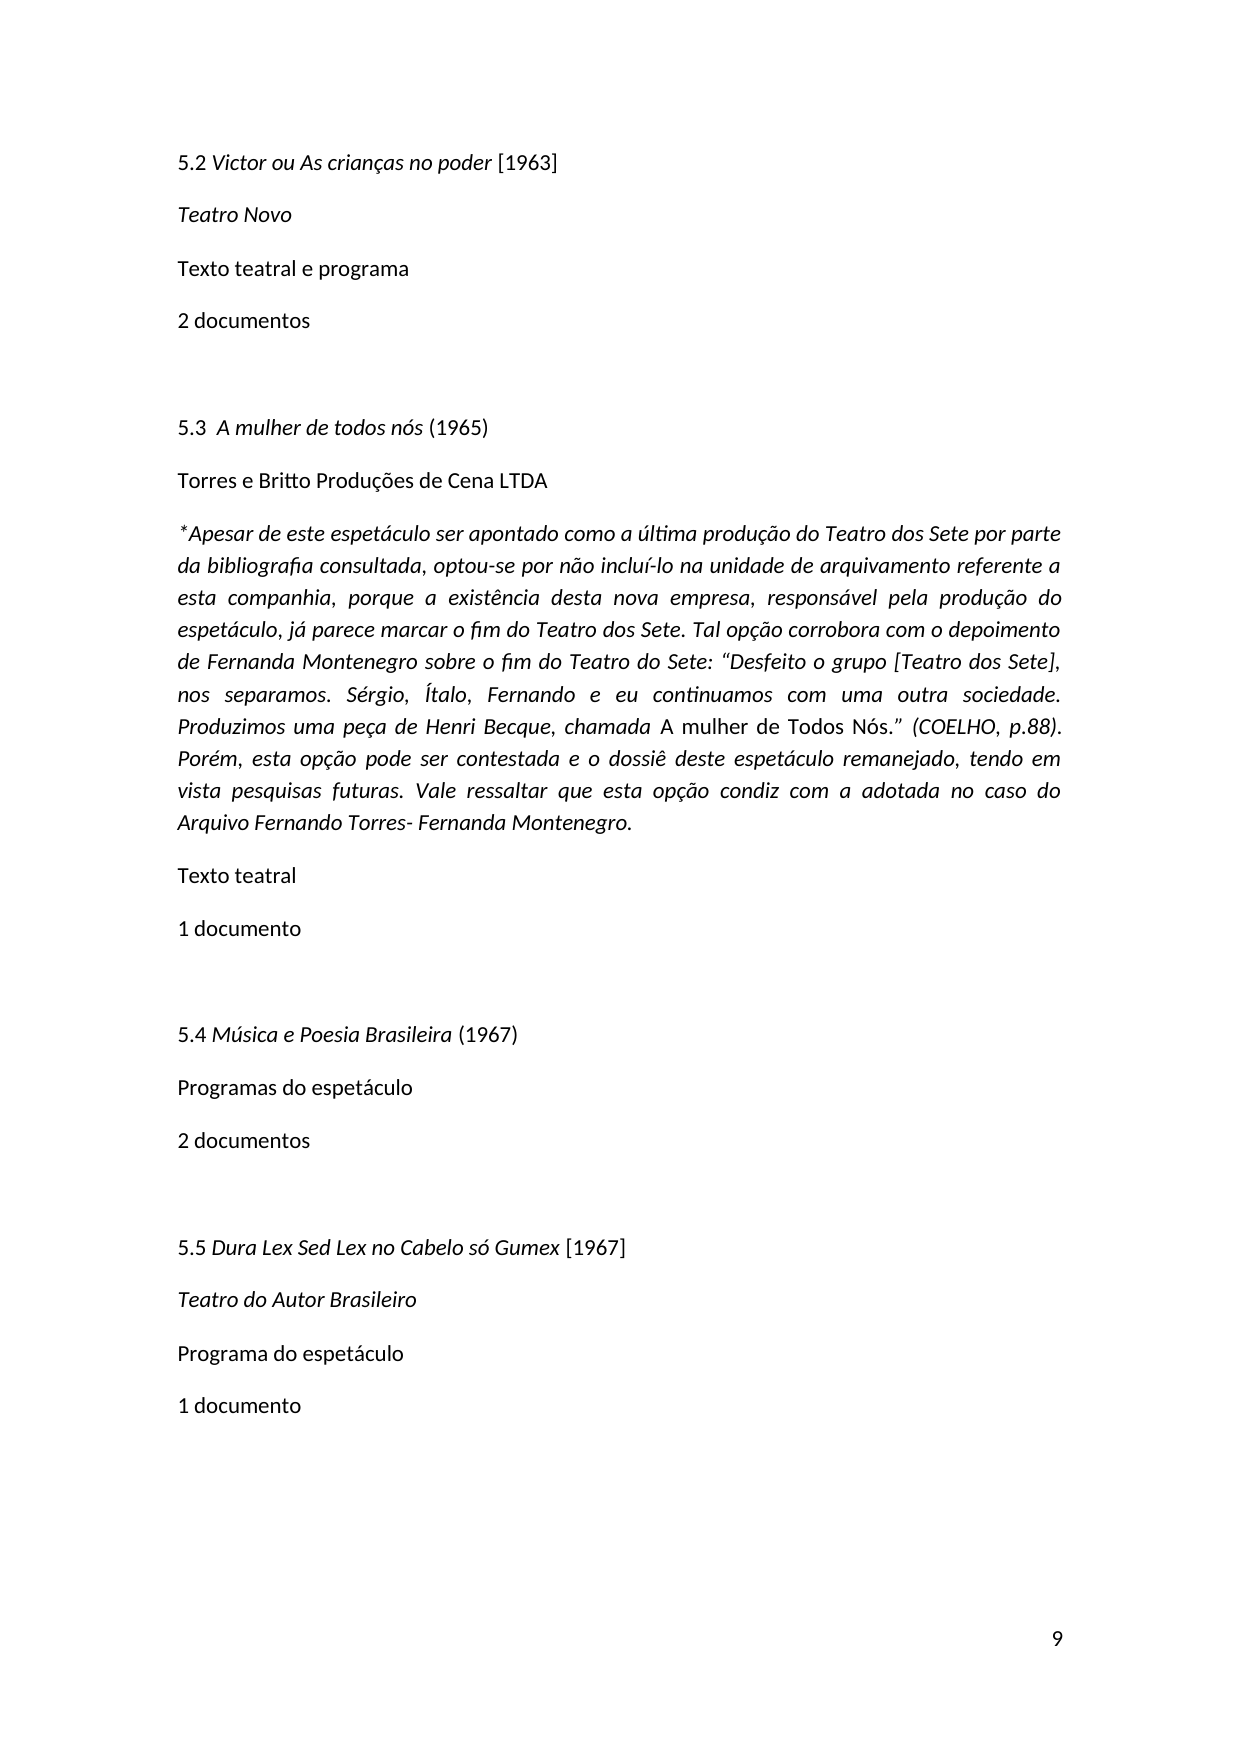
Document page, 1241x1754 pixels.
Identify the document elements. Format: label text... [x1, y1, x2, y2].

text 5.4 Música e Poesia Brasileira (1967) [177, 1021, 1063, 1048]
text 2 documentos [177, 307, 1063, 335]
text *Apesar de este espetáculo ser apontado como a última produção do Teatro dos Sete por parte da bibliografia consultada, optou-se por não incluí-lo na unidade de arquivamento referente a esta companhia, porque a existência desta nova empresa, responsável pela produção do espetáculo, já parece marcar o fim do Teatro dos Sete. Tal opção corrobora com o depoimento de Fernanda Montenegro sobre o fim do Teatro do Sete: “Desfeito o grupo [Teatro dos Sete], nos separamos. Sérgio, Ítalo, Fernando e eu continuamos com uma outra sociedade. Produzimos uma peça de Henri Becque, chamada A mulher de Todos Nós.” (COELHO, p.88). Porém, esta opção pode ser contestada e o dossiê deste espetáculo remanejado, tendo em vista pesquisas futuras. Vale ressaltar que esta opção condiz com a adotada no caso do Arquivo Fernando Torres- Fernanda Montenegro. [177, 519, 1063, 836]
text Texto teatral e programa [177, 254, 1063, 282]
text Teatro Novo [177, 201, 1063, 229]
text Texto teatral [177, 861, 1063, 889]
text Torres e Britto Produções de Cena LTDA [177, 466, 1063, 494]
text 1 documento [177, 914, 1063, 942]
text 5.5 Dura Lex Sed Lex no Cabelo só Gumex [1967] [177, 1233, 1063, 1261]
text 5.3 A mulher de todos nós (1965) [177, 413, 1063, 441]
text Programas do espetáculo [177, 1073, 1063, 1102]
text 5.2 Victor ou As crianças no poder [1963] [177, 148, 1063, 176]
text Teatro do Autor Brasileiro [177, 1286, 1063, 1314]
text 1 documento [177, 1392, 1063, 1420]
text Programa do espetáculo [177, 1339, 1063, 1367]
text 2 documentos [177, 1127, 1063, 1154]
